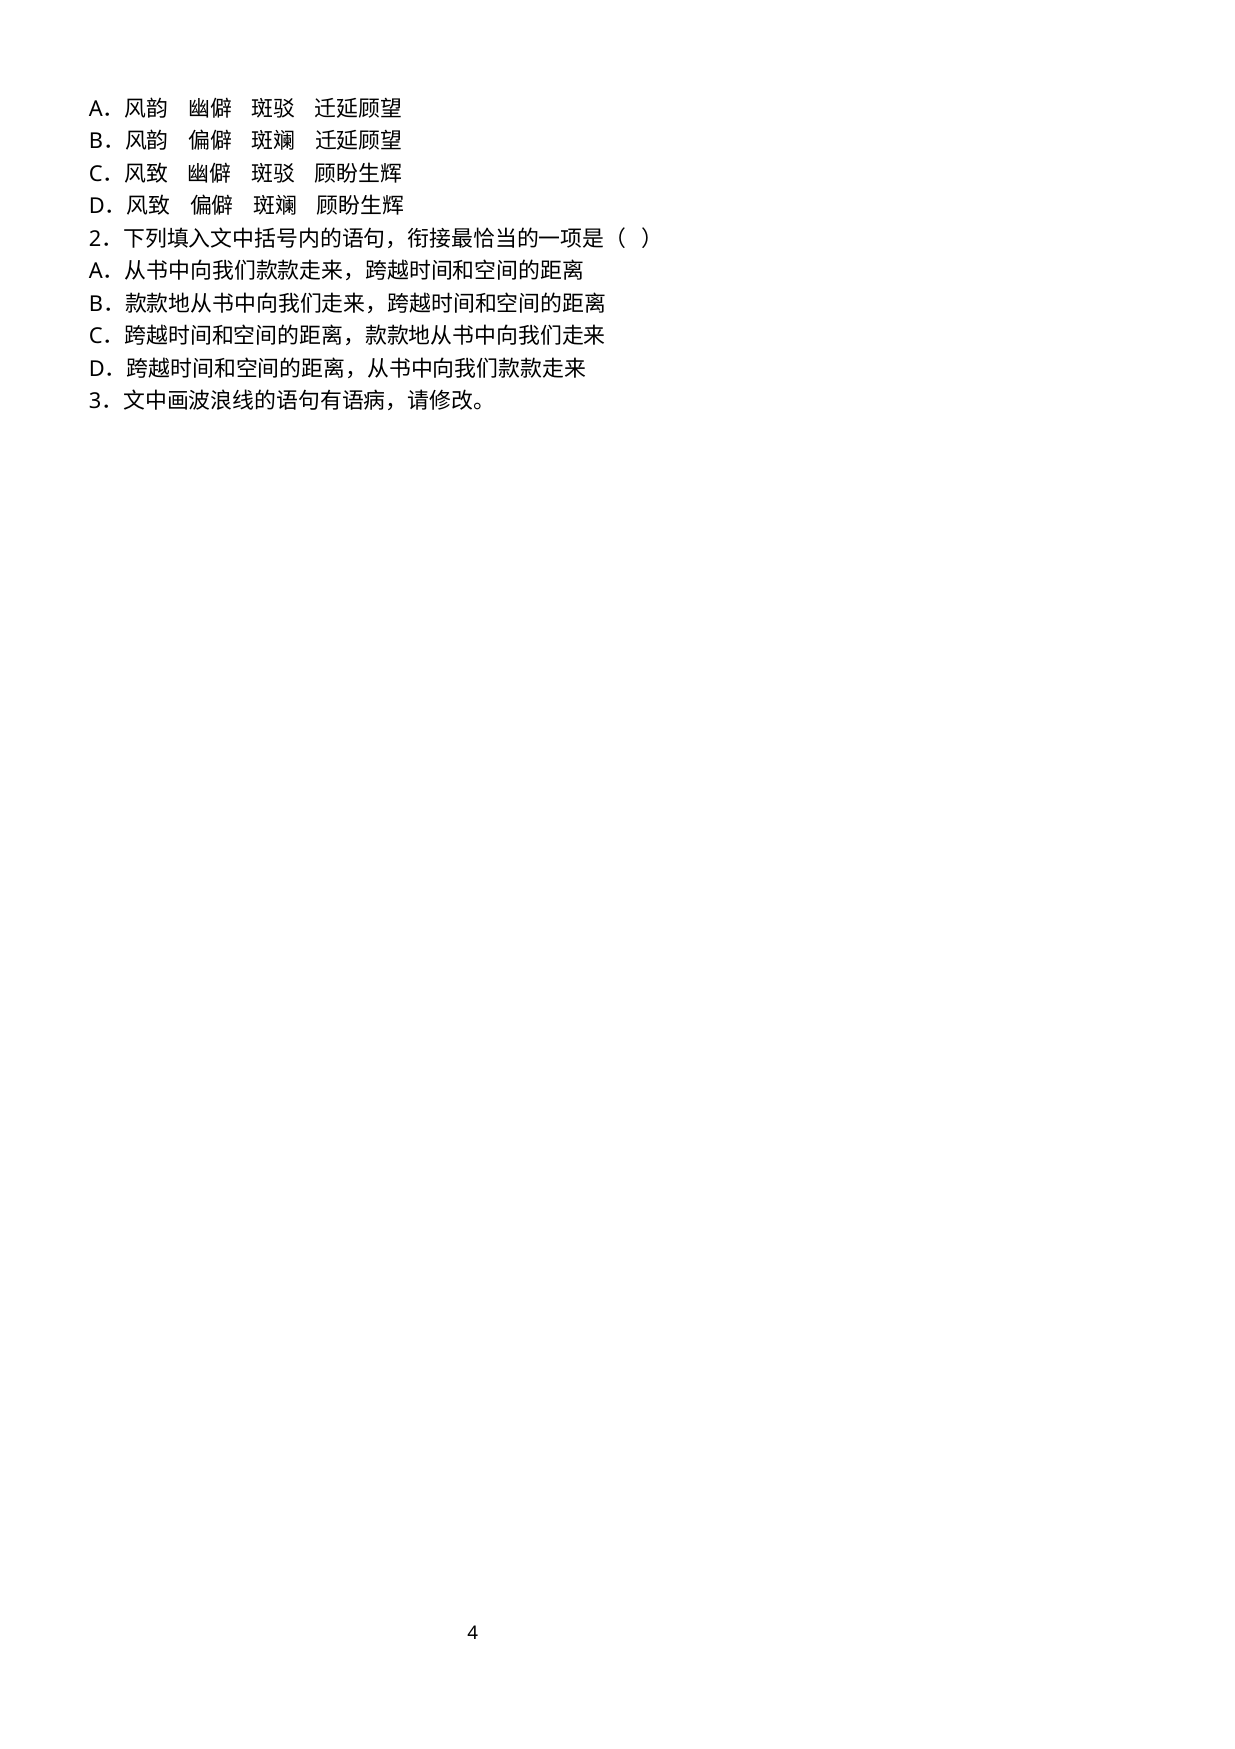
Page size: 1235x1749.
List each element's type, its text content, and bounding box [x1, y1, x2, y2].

text A．风韵 幽僻 斑驳 迁延顾望 [89, 90, 1146, 123]
text D．跨越时间和空间的距离，从书中向我们款款走来 [89, 350, 1146, 383]
text B．风韵 偏僻 斑斓 迁延顾望 [89, 123, 1146, 155]
text 3．文中画波浪线的语句有语病，请修改。 [89, 383, 1146, 415]
text B．款款地从书中向我们走来，跨越时间和空间的距离 [89, 285, 1146, 318]
text 2．下列填入文中括号内的语句，衔接最恰当的一项是（ ） [89, 220, 1146, 253]
text C．跨越时间和空间的距离，款款地从书中向我们走来 [89, 318, 1146, 350]
text C．风致 幽僻 斑驳 顾盼生辉 [89, 155, 1146, 188]
text D．风致 偏僻 斑斓 顾盼生辉 [89, 188, 1146, 220]
text A．从书中向我们款款走来，跨越时间和空间的距离 [89, 253, 1146, 285]
